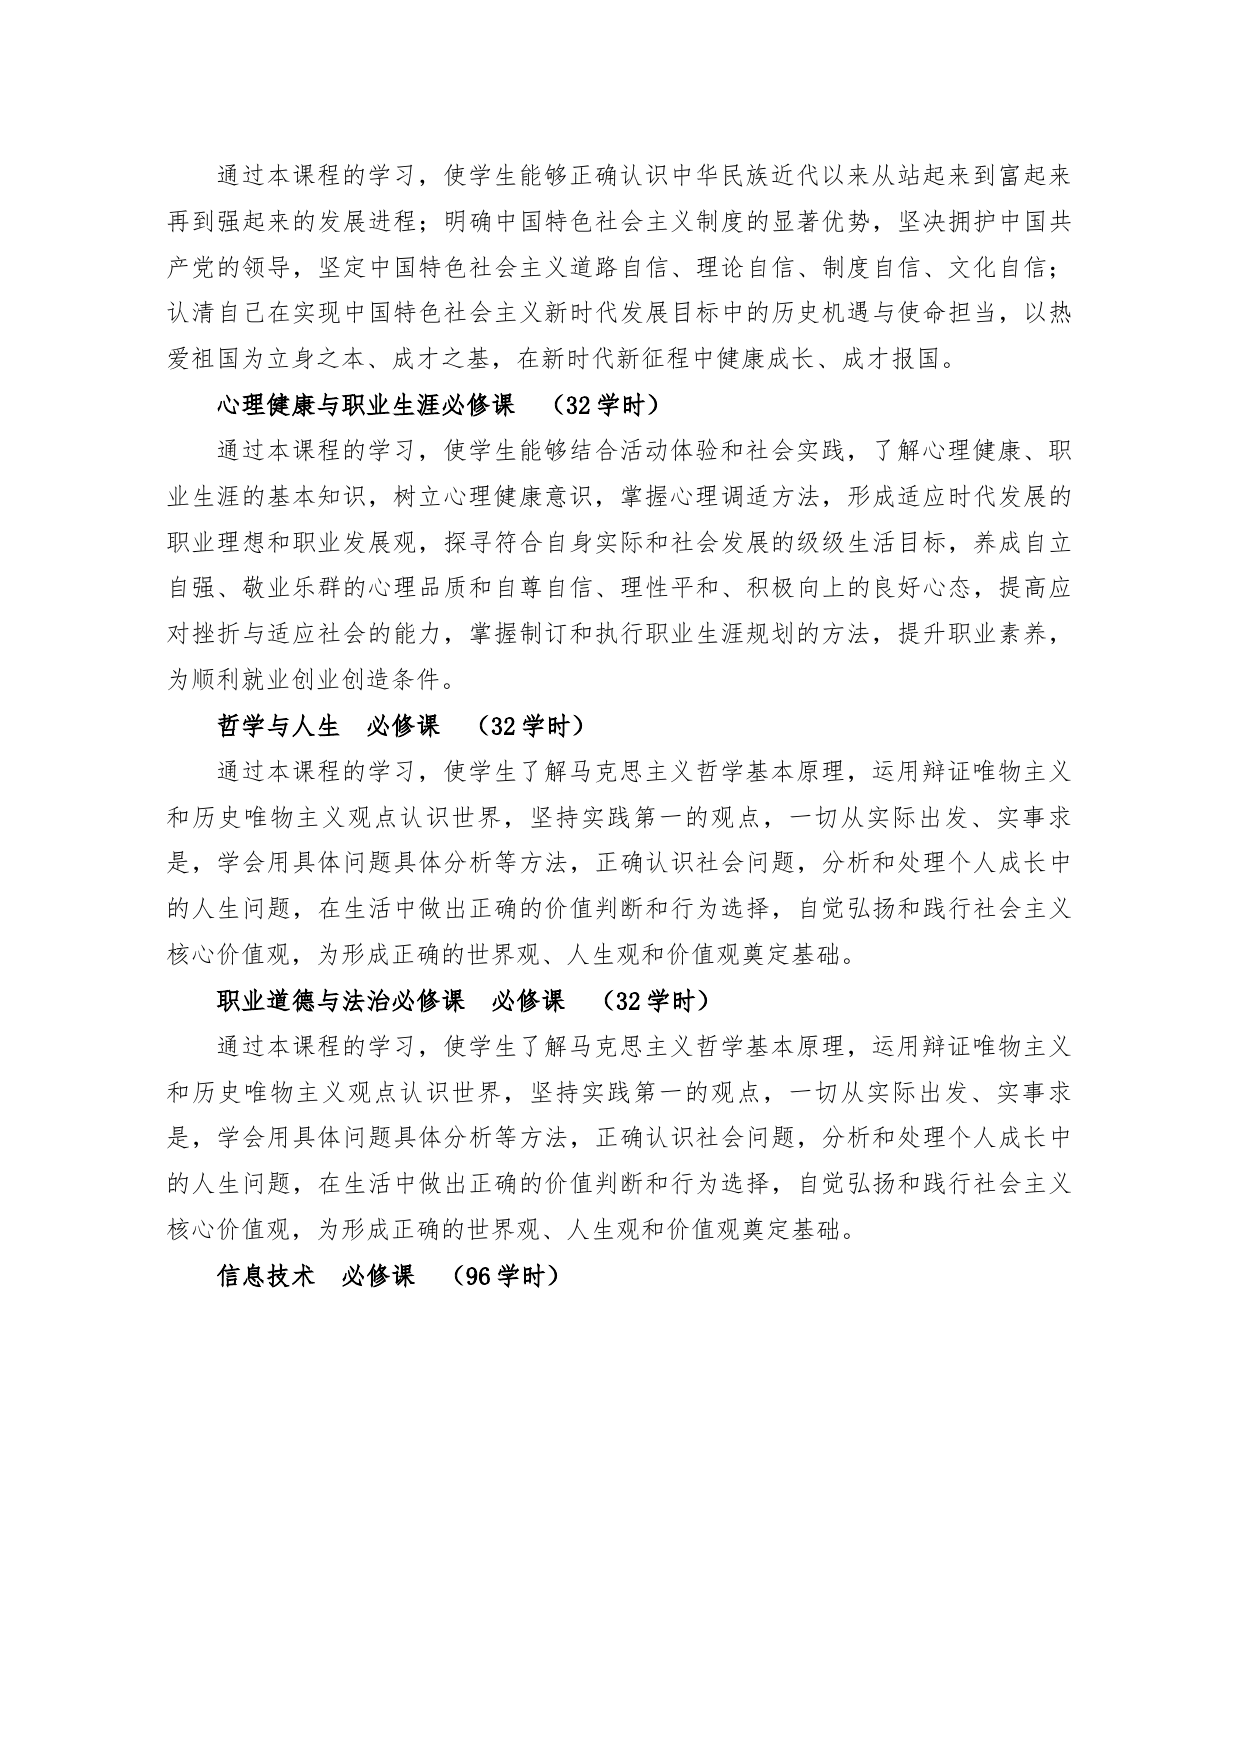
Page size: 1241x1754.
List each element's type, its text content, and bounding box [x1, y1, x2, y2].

subtitle 哲学与人生 必修课 （32学时） [165, 698, 1075, 743]
subtitle 心理健康与职业生涯必修课 （32学时） [165, 377, 1075, 423]
subtitle 通过本课程的学习，使学生能够结合活动体验和社会实践，了解心理健康、职业生涯的基本知识，树立心理健康意识，掌握心理调适方法，形成适应时代发展的职业理想和职业发展观，探寻符合自身实际和社会发展的级级生活目标，养成自立自强、敬业乐群的心理品质和自尊自信、理性平和、积极向上的良好心态，提高应对挫折与适应社会的能力，掌握制订和执行职业生涯规划的方法，提升职业素养，为顺利就业创业创造条件。 [165, 423, 1075, 698]
subtitle 通过本课程的学习，使学生了解马克思主义哲学基本原理，运用辩证唯物主义和历史唯物主义观点认识世界，坚持实践第一的观点，一切从实际出发、实事求是，学会用具体问题具体分析等方法，正确认识社会问题，分析和处理个人成长中的人生问题，在生活中做出正确的价值判断和行为选择，自觉弘扬和践行社会主义核心价值观，为形成正确的世界观、人生观和价值观奠定基础。 [165, 1018, 1075, 1248]
subtitle 通过本课程的学习，使学生能够正确认识中华民族近代以来从站起来到富起来再到强起来的发展进程；明确中国特色社会主义制度的显著优势，坚决拥护中国共产党的领导，坚定中国特色社会主义道路自信、理论自信、制度自信、文化自信；认清自己在实现中国特色社会主义新时代发展目标中的历史机遇与使命担当，以热爱祖国为立身之本、成才之基，在新时代新征程中健康成长、成才报国。 [165, 148, 1075, 377]
subtitle 职业道德与法治必修课 必修课 （32学时） [165, 973, 1075, 1018]
subtitle 通过本课程的学习，使学生了解马克思主义哲学基本原理，运用辩证唯物主义和历史唯物主义观点认识世界，坚持实践第一的观点，一切从实际出发、实事求是，学会用具体问题具体分析等方法，正确认识社会问题，分析和处理个人成长中的人生问题，在生活中做出正确的价值判断和行为选择，自觉弘扬和践行社会主义核心价值观，为形成正确的世界观、人生观和价值观奠定基础。 [165, 743, 1075, 973]
subtitle 信息技术 必修课 （96学时） [165, 1248, 1075, 1293]
